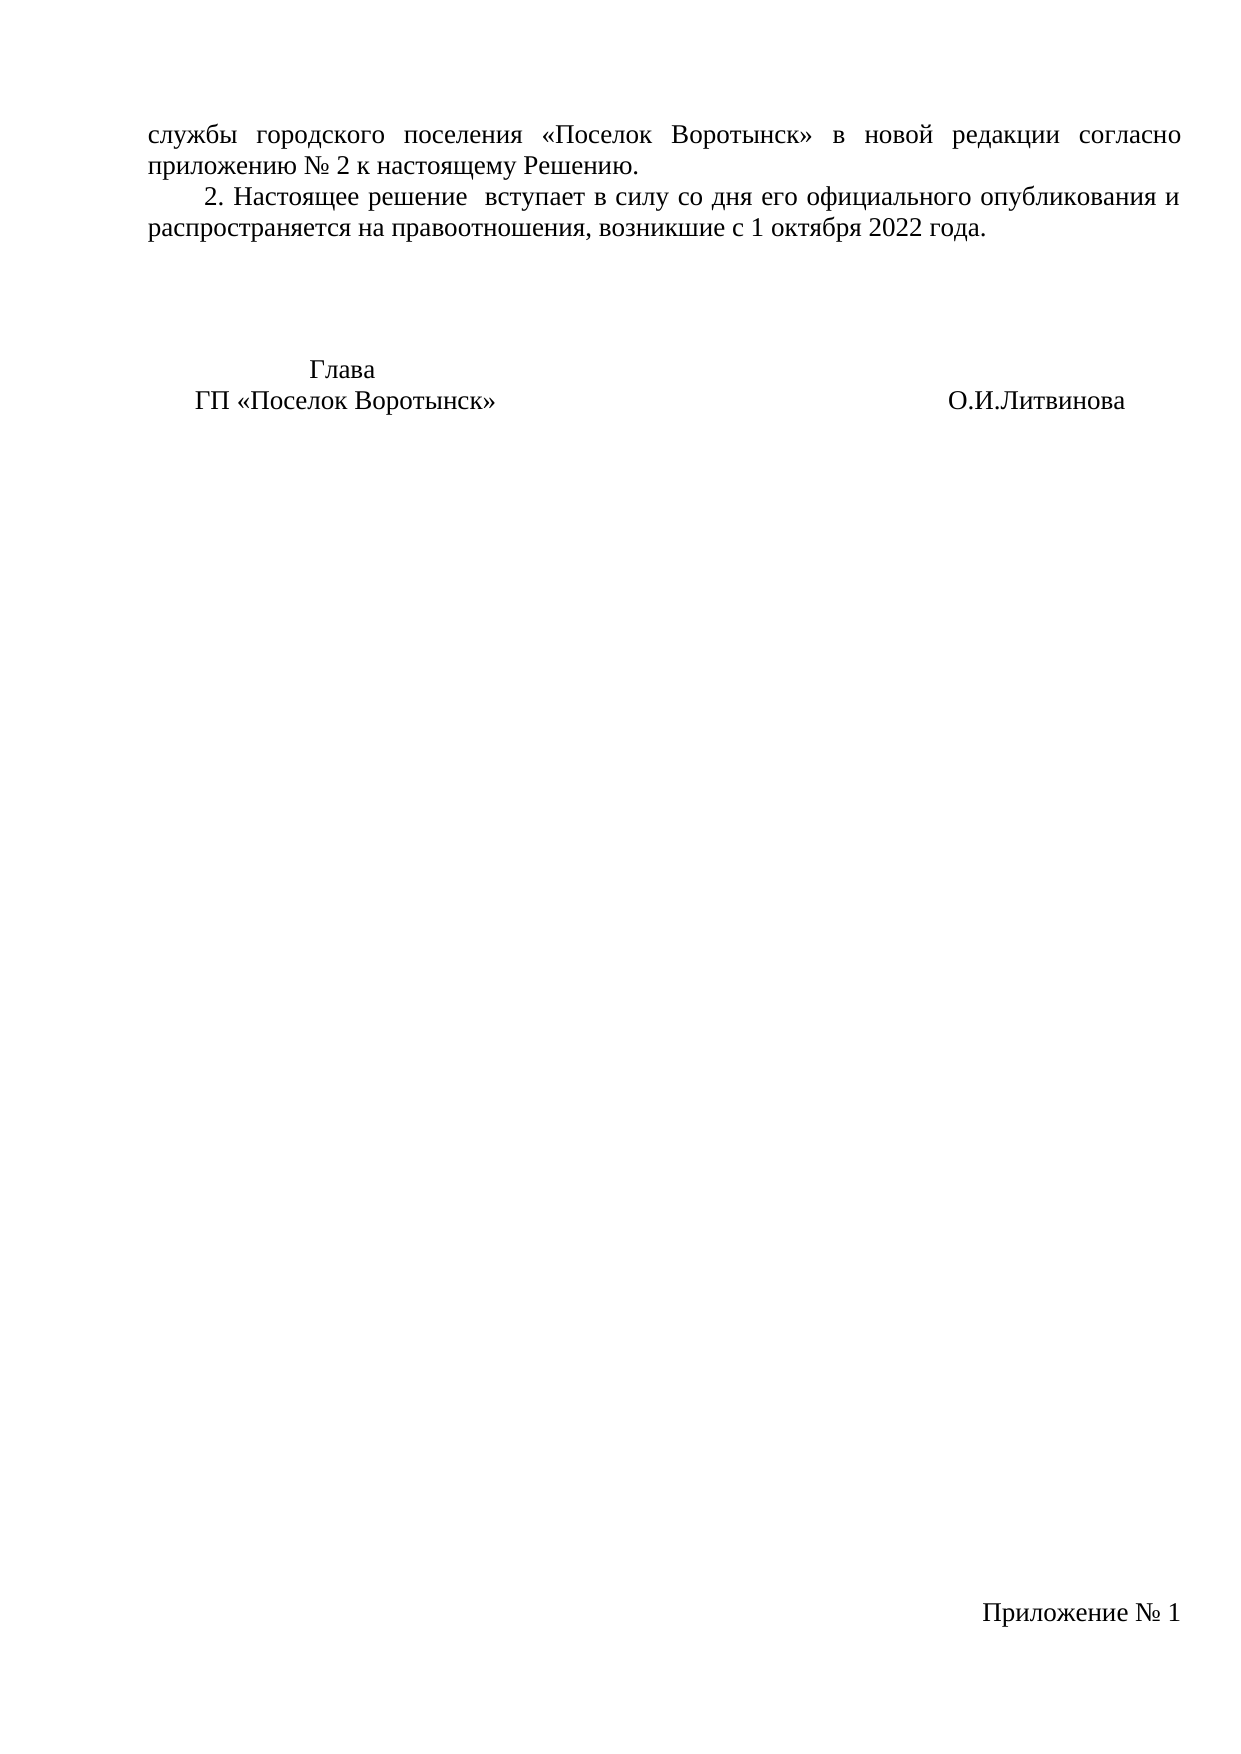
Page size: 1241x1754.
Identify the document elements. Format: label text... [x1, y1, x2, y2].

text 2. Настоящее решение вступает в силу со дня его официального опубликования и распространяется на правоотношения, возникшие с 1 октября 2022 года. [148, 180, 1181, 243]
text Приложение № 1 [148, 1596, 1181, 1627]
table_header О.И.Литвинова [548, 353, 1137, 446]
table_header Глава ГП «Поселок Воротынск» [136, 353, 548, 446]
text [148, 118, 1181, 180]
